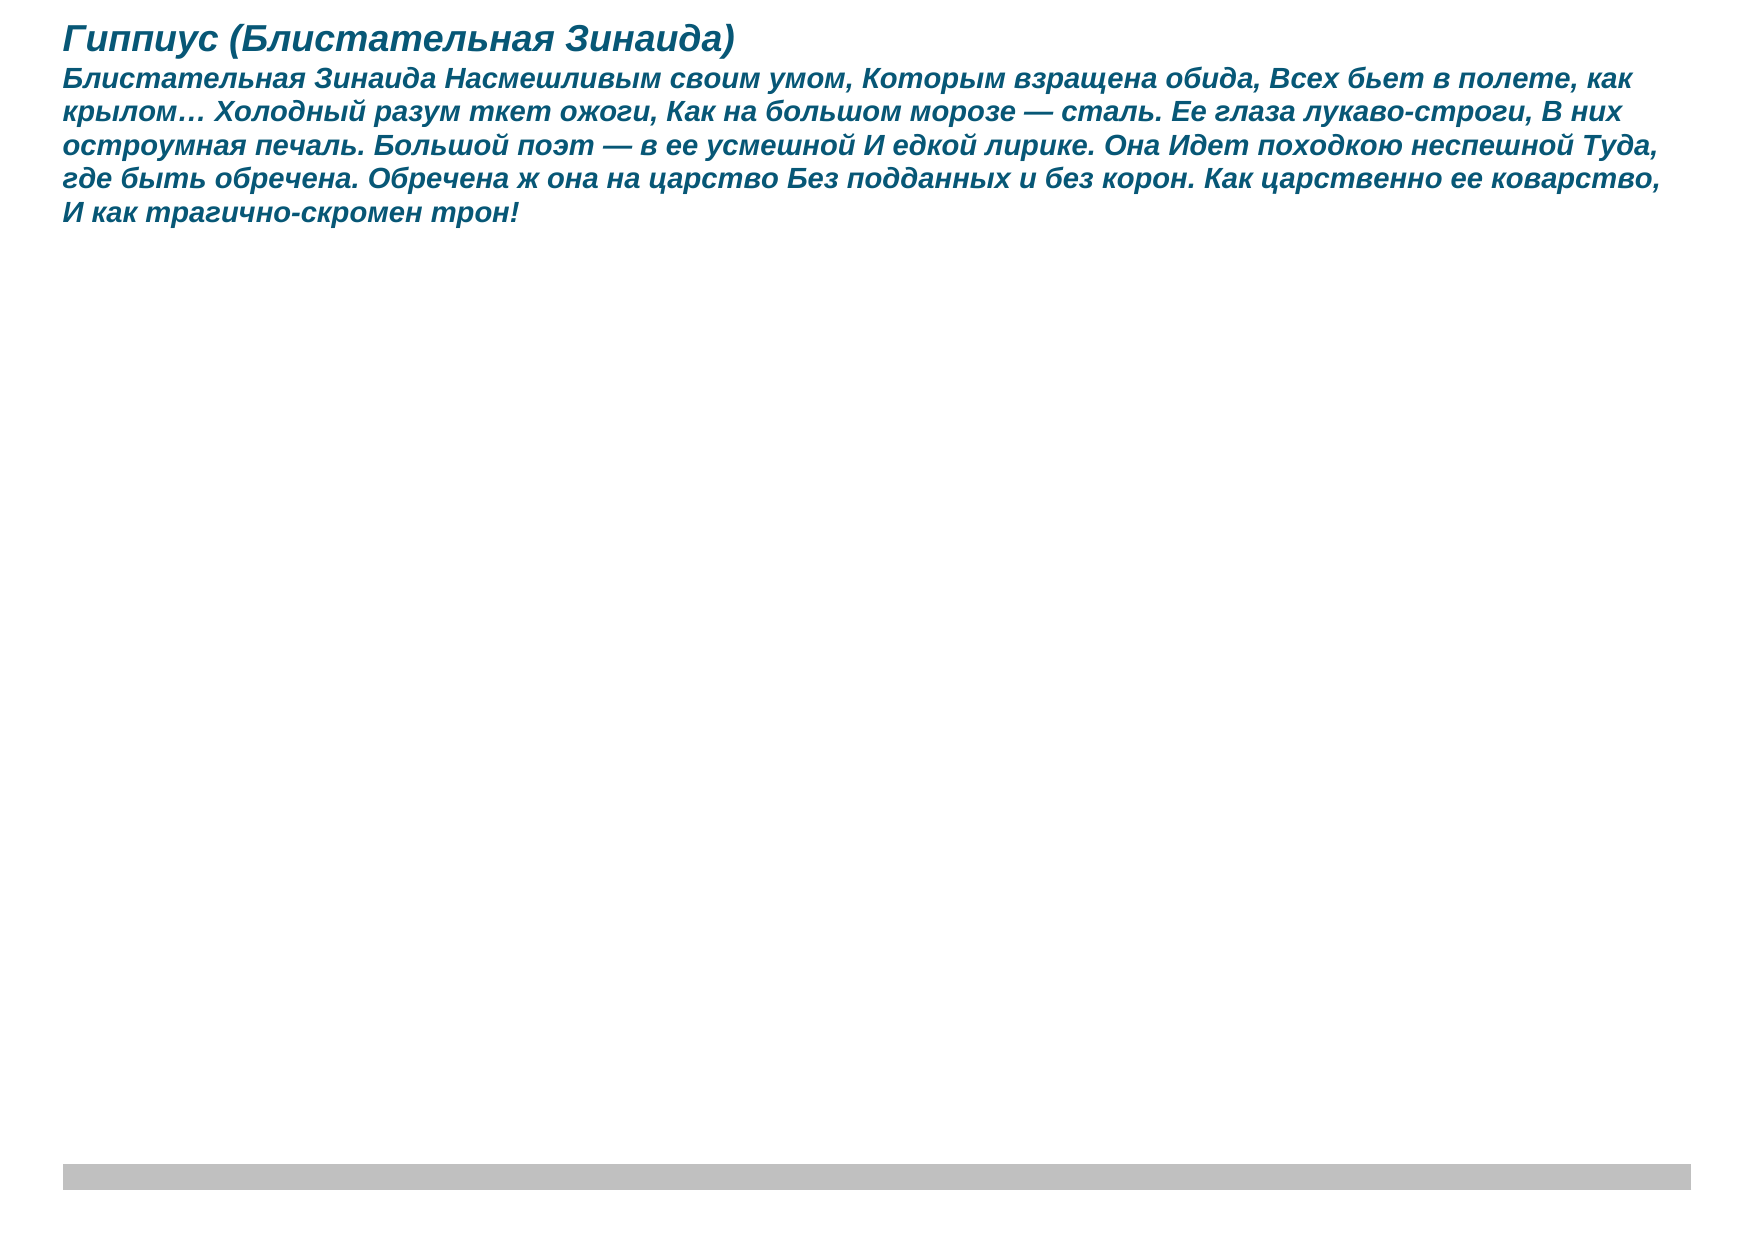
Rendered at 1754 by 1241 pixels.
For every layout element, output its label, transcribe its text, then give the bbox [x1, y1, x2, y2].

subtitle Гиппиус (Блистательная Зинаида) [62, 17, 1691, 60]
text Блистательная Зинаида [62, 61, 1691, 228]
